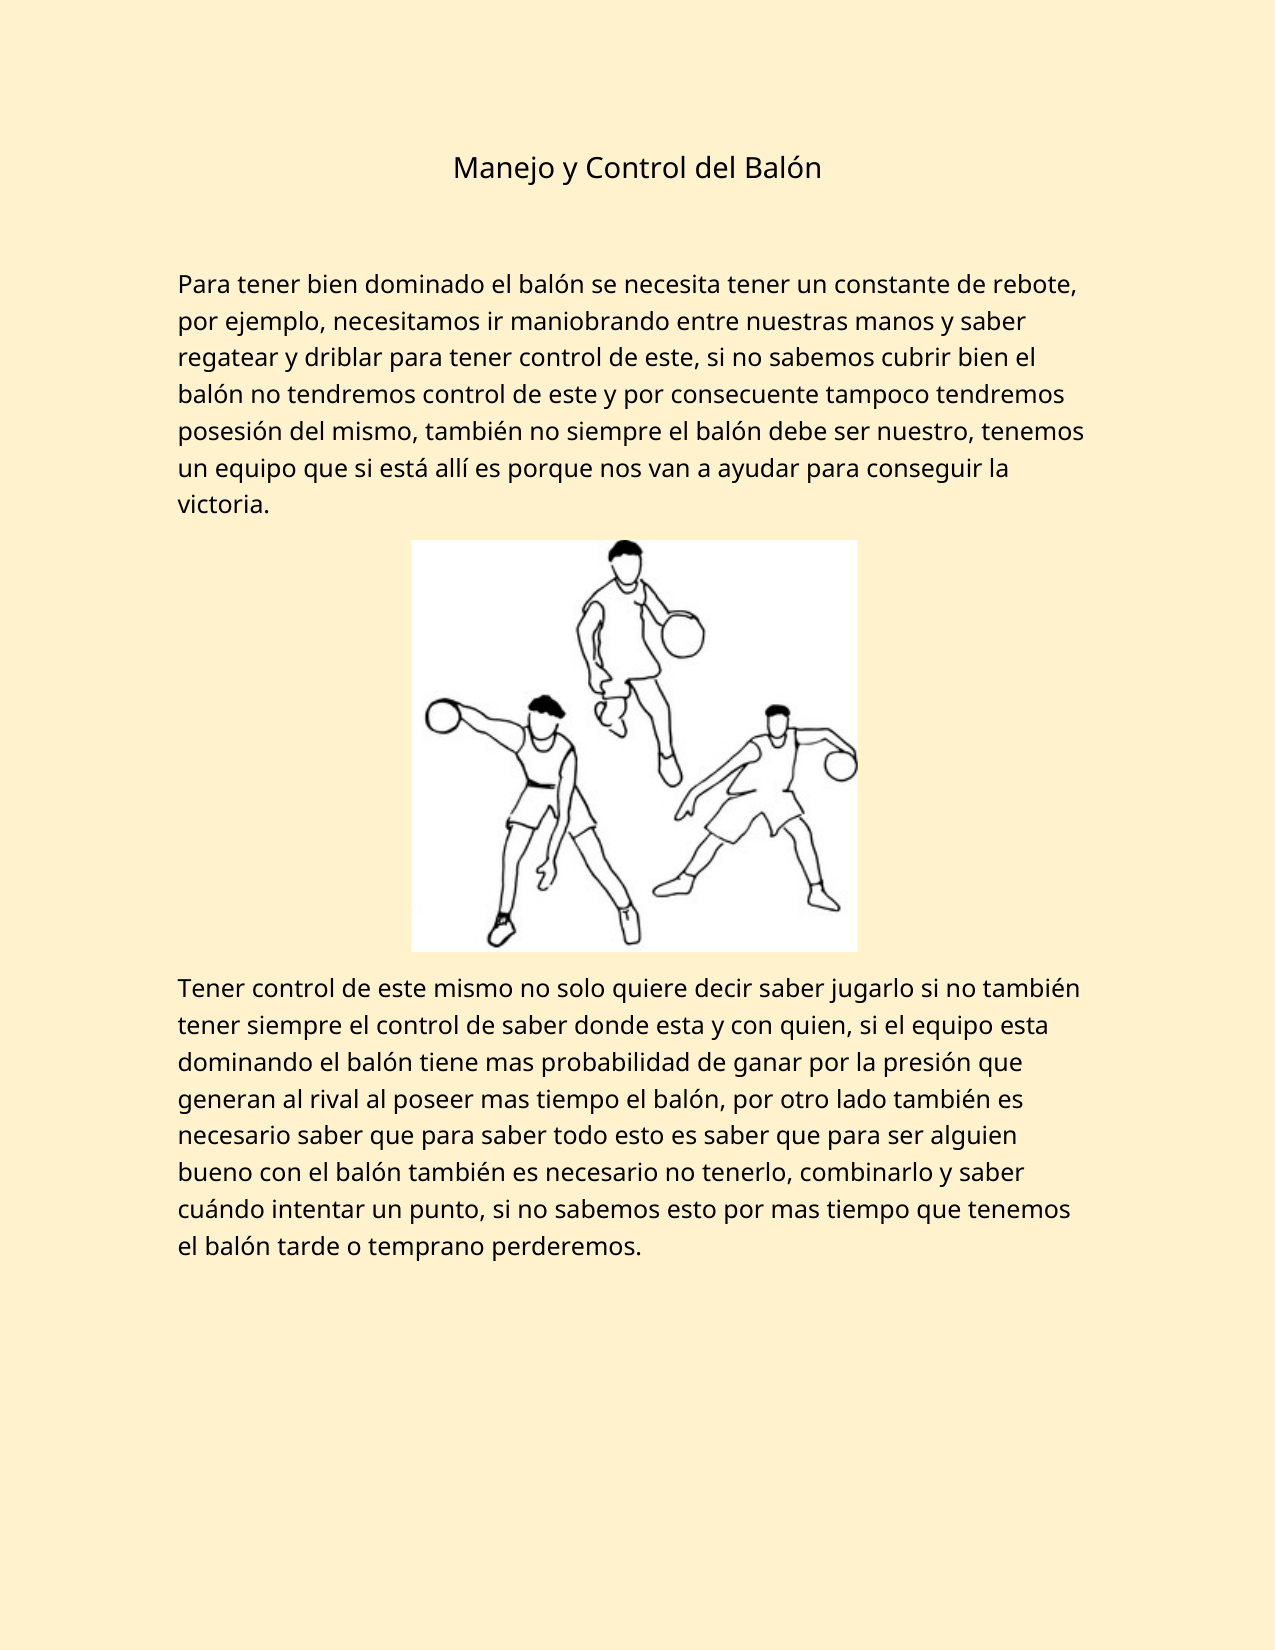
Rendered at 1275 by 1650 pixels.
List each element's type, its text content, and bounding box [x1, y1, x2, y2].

text Tener control de este mismo no solo quiere decir saber jugarlo si no también tener siempre el control de saber donde esta y con quien, si el equipo esta dominando el balón tiene mas probabilidad de ganar por la presión que generan al rival al poseer mas tiempo el balón, por otro lado también es necesario saber que para saber todo esto es saber que para ser alguien bueno con el balón también es necesario no tenerlo, combinarlo y saber cuándo intentar un punto, si no sabemos esto por mas tiempo que tenemos el balón tarde o temprano perderemos. [177, 971, 1098, 1262]
text Manejo y Control del Balón [177, 148, 1098, 187]
picture [411, 540, 858, 952]
text Para tener bien dominado el balón se necesita tener un constante de rebote, por ejemplo, necesitamos ir maniobrando entre nuestras manos y saber regatear y driblar para tener control de este, si no sabemos cubrir bien el balón no tendremos control de este y por consecuente tampoco tendremos posesión del mismo, también no siempre el balón debe ser nuestro, tenemos un equipo que si está allí es porque nos van a ayudar para conseguir la victoria. [177, 267, 1098, 521]
